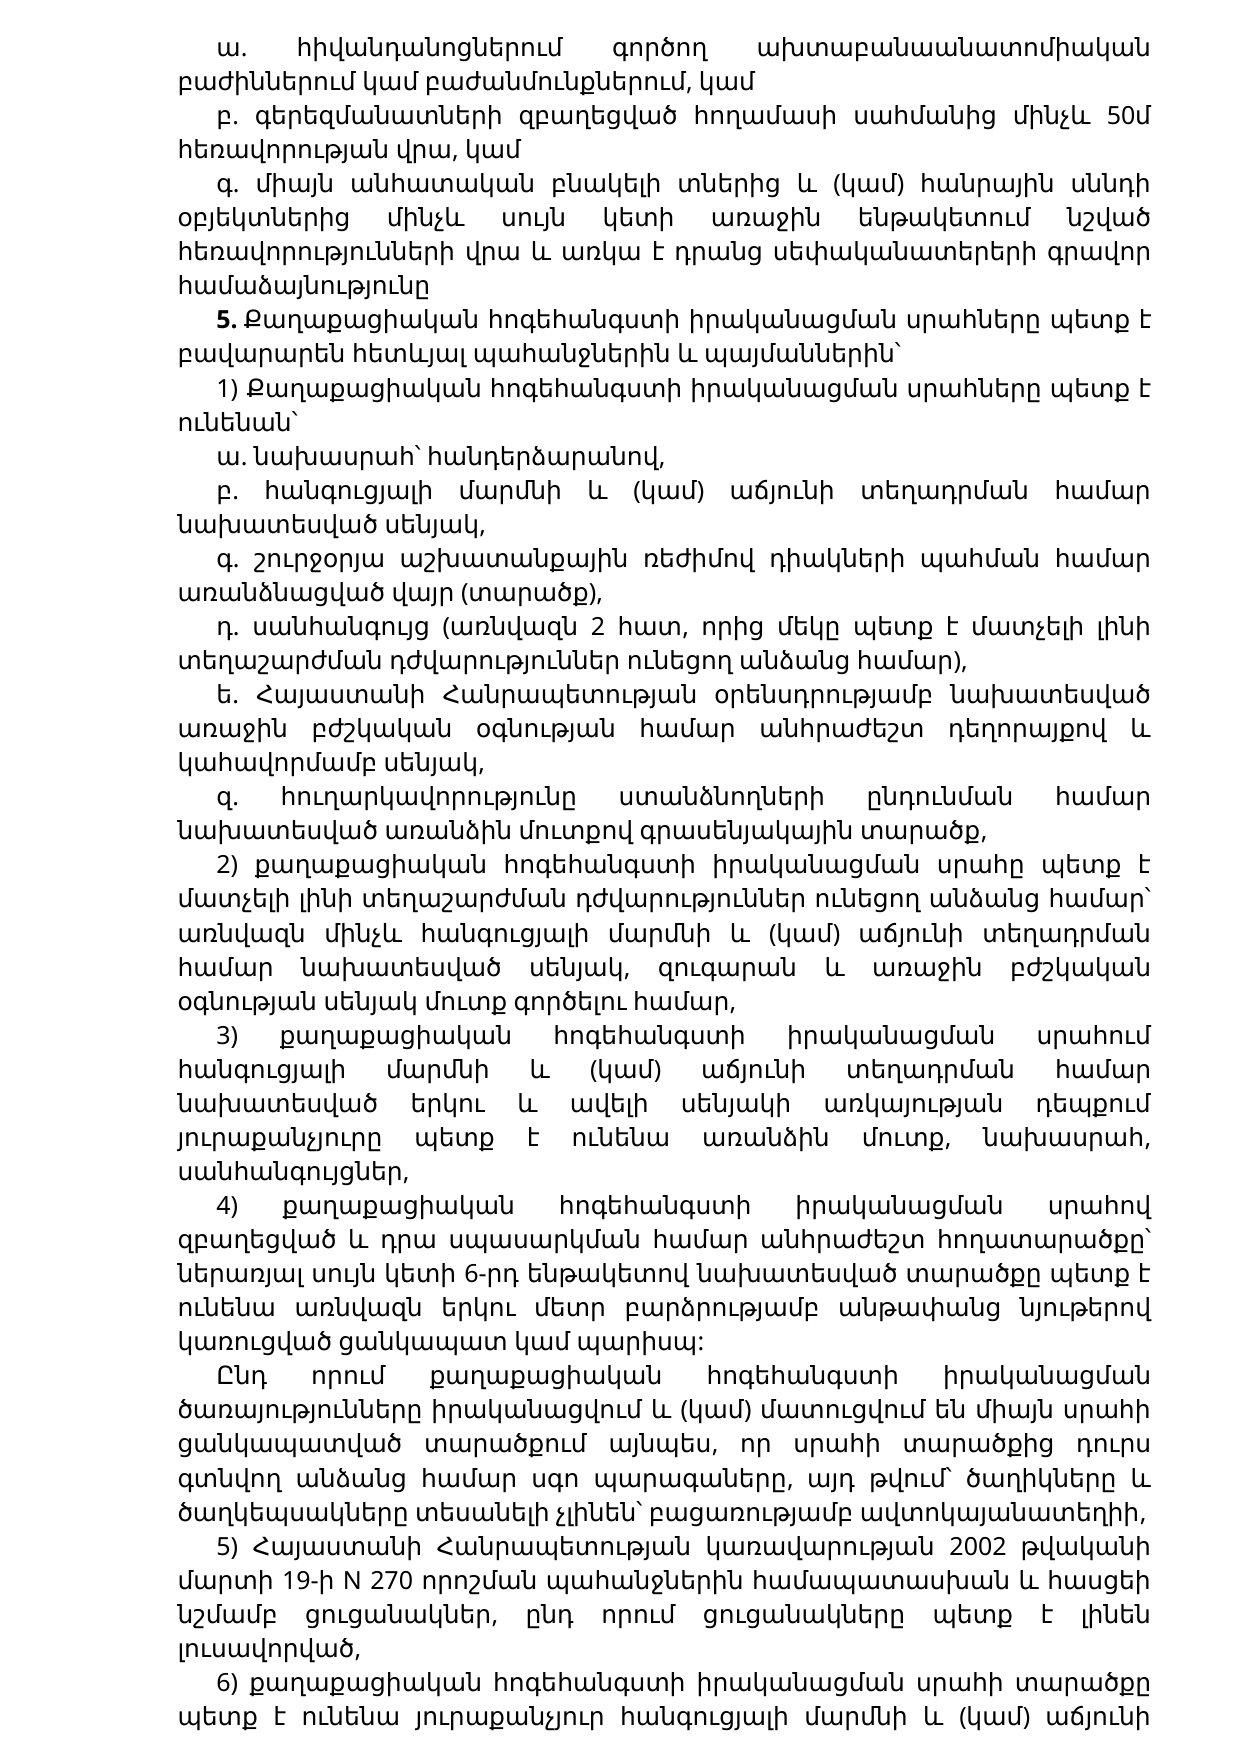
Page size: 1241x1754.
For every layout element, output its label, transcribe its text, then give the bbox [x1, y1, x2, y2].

text 4) քաղաքացիական հոգեհանգստի իրականացման սրահով զբաղեցված և դրա սպասարկման համար անհրաժեշտ հողատարածքը՝ ներառյալ սույն կետի 6-րդ ենթակետով նախատեսված տարածքը պետք է ունենա առնվազն երկու մետր բարձրությամբ անթափանց նյութերով կառուցված ցանկապատ կամ պարիսպ: [177, 1188, 1152, 1358]
text Ընդ որում քաղաքացիական հոգեհանգստի իրականացման ծառայությունները իրականացվում և (կամ) մատուցվում են միայն սրահի ցանկապատված տարածքում այնպես, որ սրահի տարածքից դուրս գտնվող անձանց համար սգո պարագաները, այդ թվում՝ ծաղիկները և ծաղկեպսակները տեսանելի չլինեն՝ բացառությամբ ավտոկայանատեղիի, [177, 1358, 1152, 1528]
text գ. միայն անհատական բնակելի տներից և (կամ) հանրային սննդի օբյեկտներից մինչև սույն կետի առաջին ենթակետում նշված հեռավորությունների վրա և առկա է դրանց սեփականատերերի գրավոր համաձայնությունը [177, 166, 1152, 302]
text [177, 1664, 1152, 1733]
text բ. գերեզմանատների զբաղեցված հողամասի սահմանից մինչև 50մ հեռավորության վրա, կամ [177, 98, 1152, 166]
text ե. Հայաստանի Հանրապետության օրենսդրությամբ նախատեսված առաջին բժշկական օգնության համար անհրաժեշտ դեղորայքով և կահավորմամբ սենյակ, [177, 677, 1152, 779]
text դ. սանհանգույց (առնվազն 2 հատ, որից մեկը պետք է մատչելի լինի տեղաշարժման դժվարություններ ունեցող անձանց համար), [177, 609, 1152, 677]
text 5. Քաղաքացիական հոգեհանգստի իրականացման սրահները պետք է բավարարեն հետևյալ պահանջներին և պայմաններին՝ [177, 302, 1152, 370]
text 3) քաղաքացիական հոգեհանգստի իրականացման սրահում հանգուցյալի մարմնի և (կամ) աճյունի տեղադրման համար նախատեսված երկու և ավելի սենյակի առկայության դեպքում յուրաքանչյուրը պետք է ունենա առանձին մուտք, նախասրահ, սանհանգույցներ, [177, 1017, 1152, 1188]
text զ. հուղարկավորությունը ստանձնողների ընդունման համար նախատեսված առանձին մուտքով գրասենյակային տարածք, [177, 779, 1152, 847]
text ա. հիվանդանոցներում գործող ախտաբանաանատոմիական բաժիններում կամ բաժանմունքներում, կամ [177, 29, 1152, 98]
text 2) քաղաքացիական հոգեհանգստի իրականացման սրահը պետք է մատչելի լինի տեղաշարժման դժվարություններ ունեցող անձանց համար՝ առնվազն մինչև հանգուցյալի մարմնի և (կամ) աճյունի տեղադրման համար նախատեսված սենյակ, զուգարան և առաջին բժշկական օգնության սենյակ մուտք գործելու համար, [177, 847, 1152, 1017]
text 5) Հայաստանի Հանրապետության կառավարության 2002 թվականի մարտի 19-ի N 270 որոշման պահանջներին համապատասխան և հասցեի նշմամբ ցուցանակներ, ընդ որում ցուցանակները պետք է լինեն լուսավորված, [177, 1528, 1152, 1664]
text 1) Քաղաքացիական հոգեհանգստի իրականացման սրահները պետք է ունենան՝ [177, 370, 1152, 438]
text գ. շուրջօրյա աշխատանքային ռեժիմով դիակների պահման համար առանձնացված վայր (տարածք), [177, 541, 1152, 609]
text ա. նախասրահ՝ հանդերձարանով, [177, 438, 1152, 472]
text բ. հանգուցյալի մարմնի և (կամ) աճյունի տեղադրման համար նախատեսված սենյակ, [177, 472, 1152, 541]
